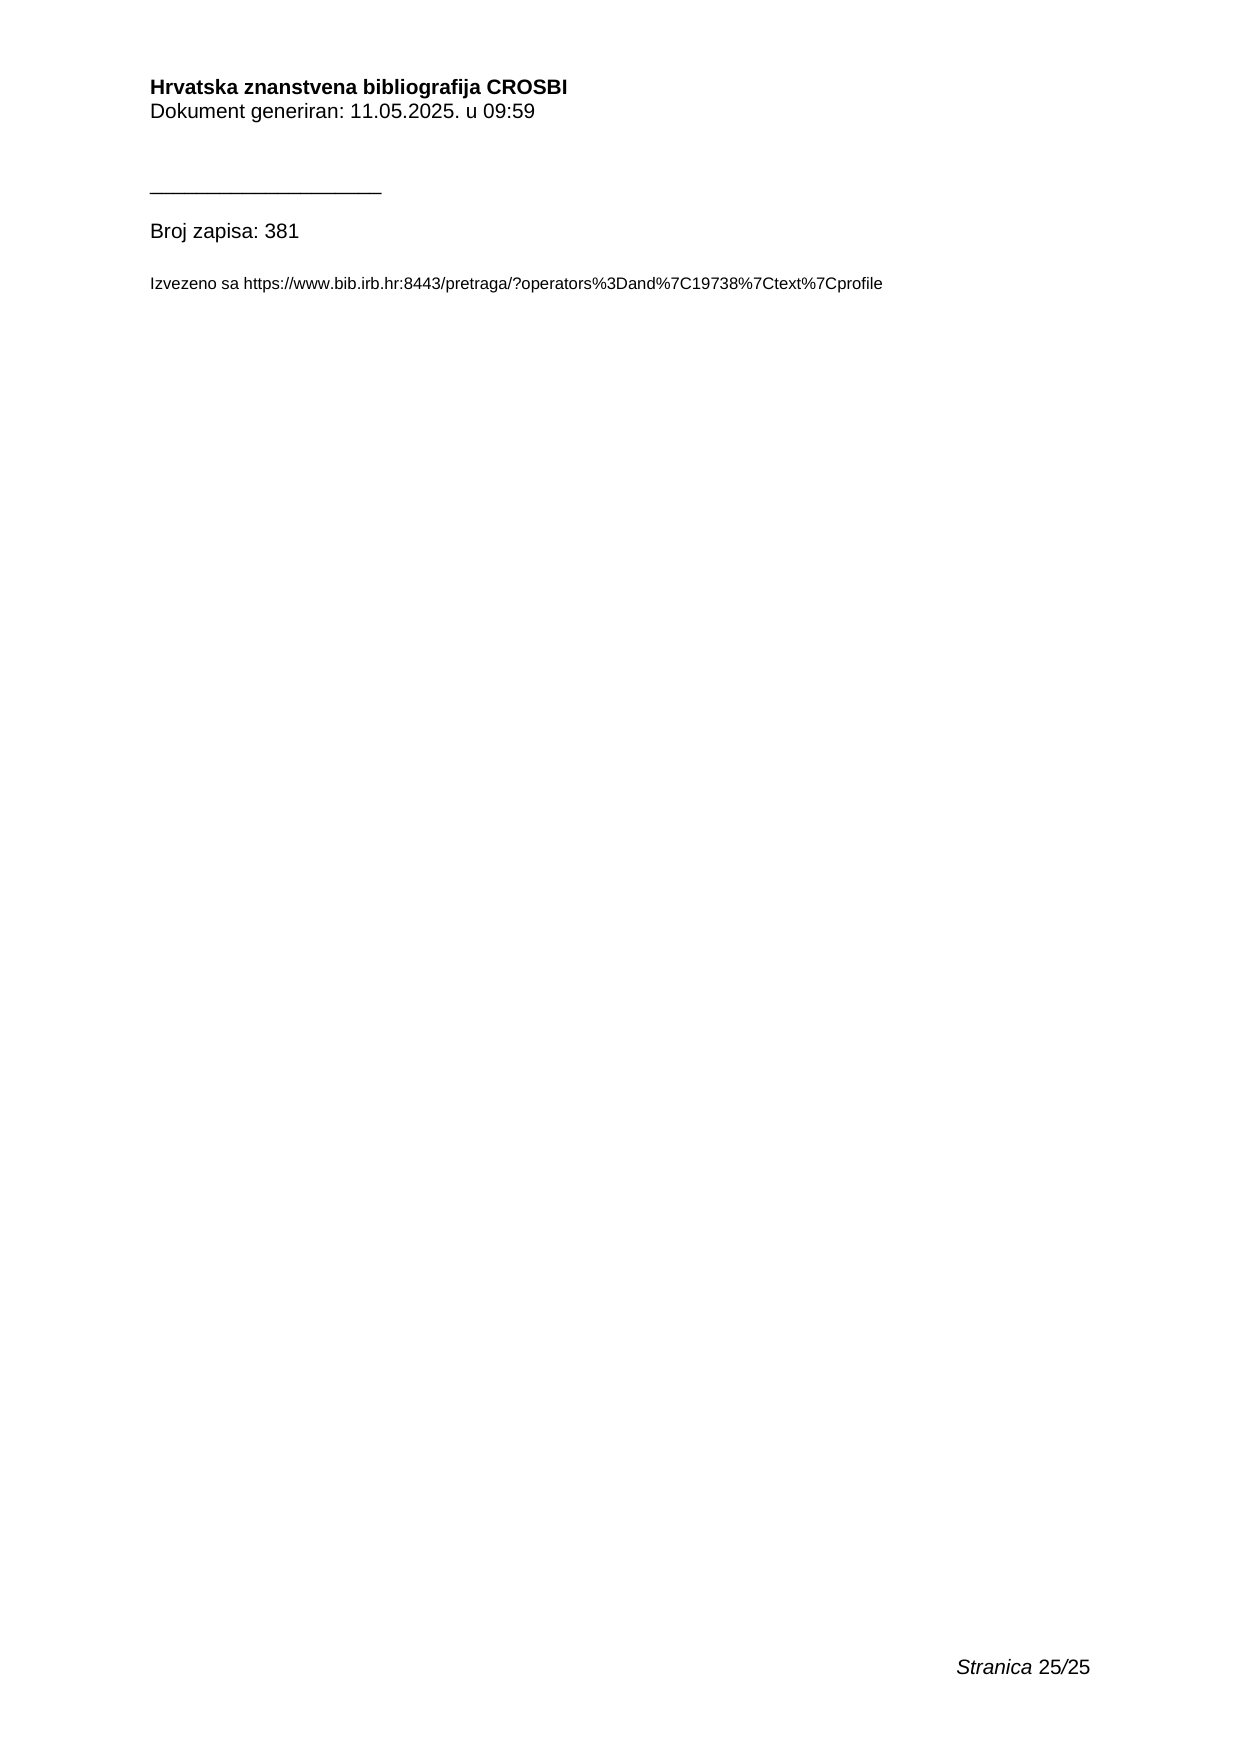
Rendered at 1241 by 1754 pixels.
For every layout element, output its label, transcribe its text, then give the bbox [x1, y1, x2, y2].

text ____________________ [150, 171, 1090, 195]
text Izvezeno sa https://www.bib.irb.hr:8443/pretraga/?operators%3Dand%7C19738%7Ctext%7Cprofile [150, 274, 1090, 293]
text Broj zapisa: 381 [150, 219, 1090, 243]
